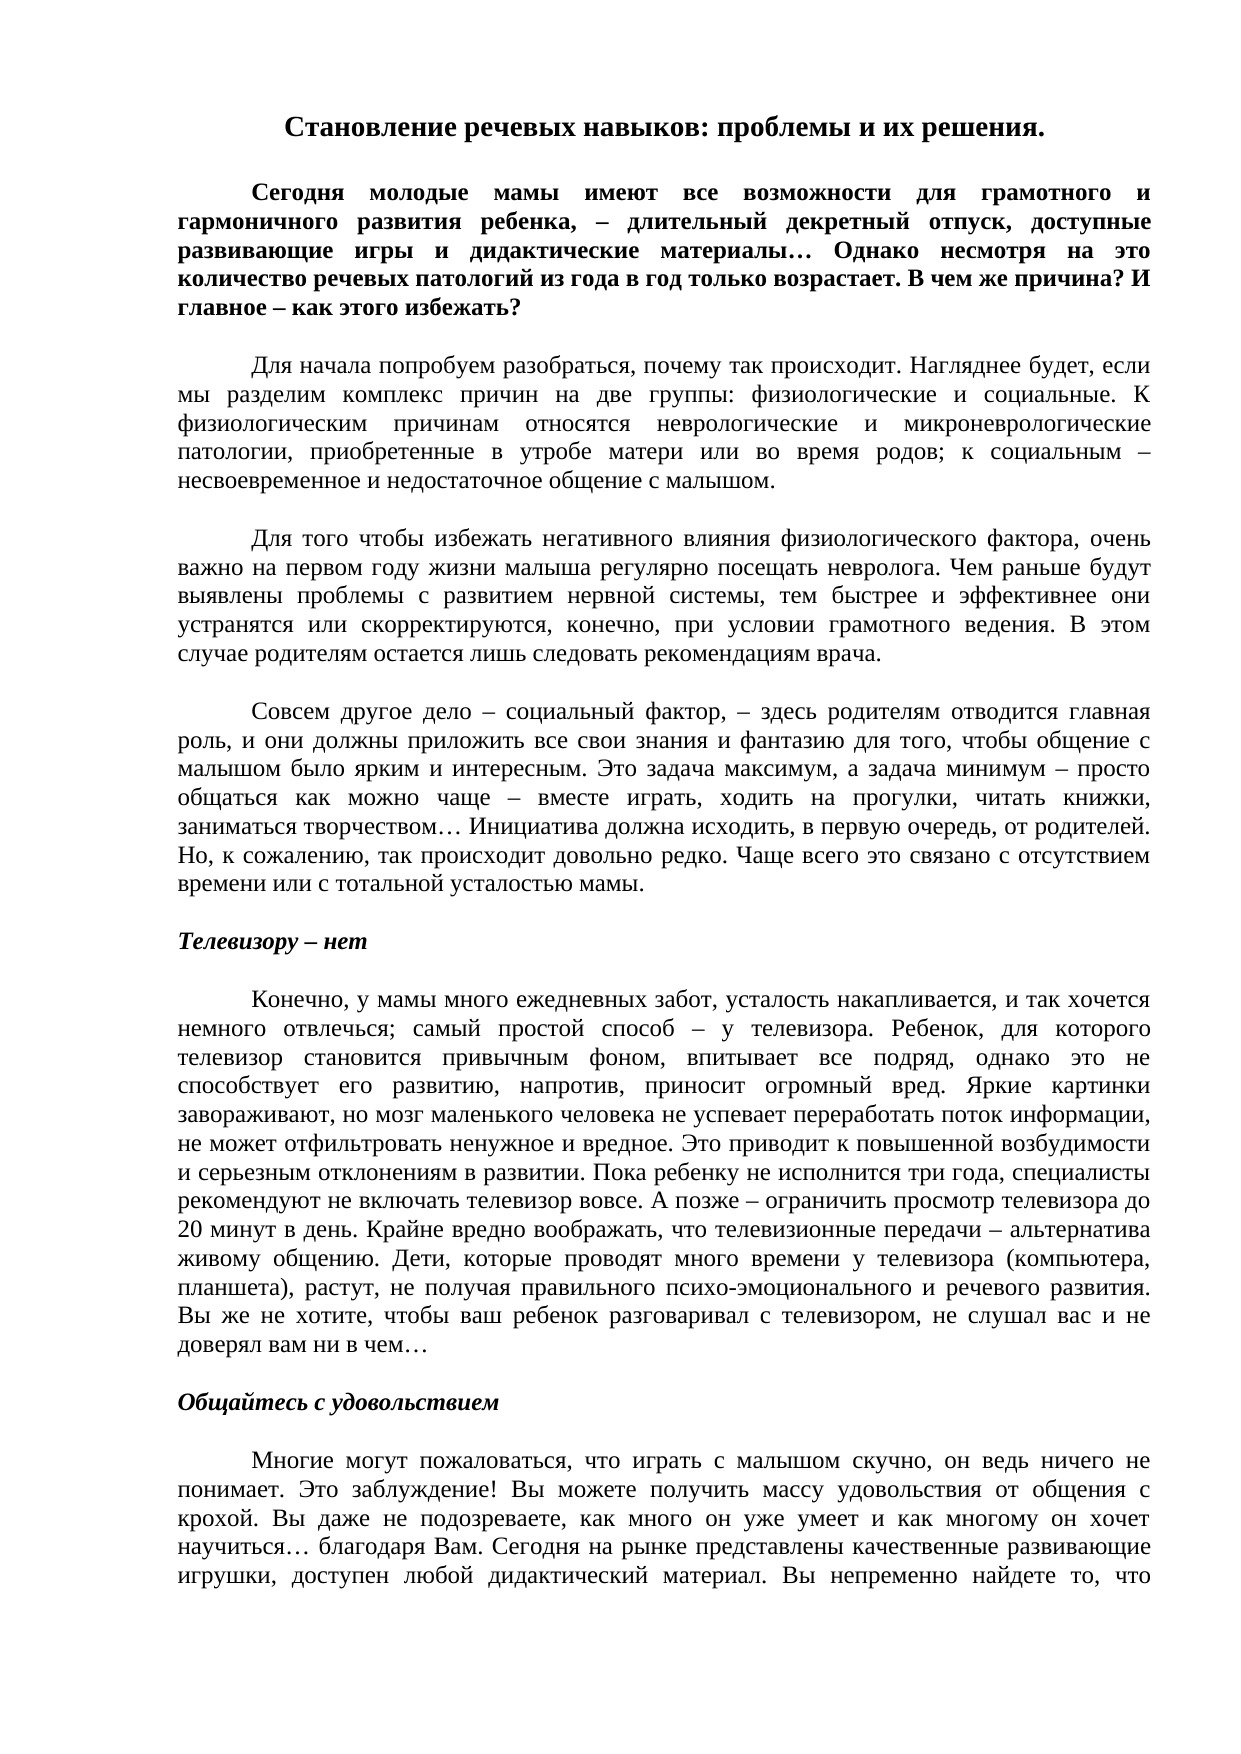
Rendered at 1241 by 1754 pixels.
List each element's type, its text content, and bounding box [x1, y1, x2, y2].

text Для начала попробуем разобраться, почему так происходит. Нагляднее будет, если мы разделим комплекс причин на две группы: физиологические и социальные. К физиологическим причинам относятся неврологические и микроневрологические патологии, приобретенные в утробе матери или во время родов; к социальным – несвоевременное и недостаточное общение с малышом. [177, 350, 1152, 494]
text Конечно, у мамы много ежедневных забот, усталость накапливается, и так хочется немного отвлечься; самый простой способ – у телевизора. Ребенок, для которого телевизор становится привычным фоном, впитывает все подряд, однако это не способствует его развитию, напротив, приносит огромный вред. Яркие картинки завораживают, но мозг маленького человека не успевает переработать поток информации, не может отфильтровать ненужное и вредное. Это приводит к повышенной возбудимости и серьезным отклонениям в развитии. Пока ребенку не исполнится три года, специалисты рекомендуют не включать телевизор вовсе. А позже – ограничить просмотр телевизора до 20 минут в день. Крайне вредно воображать, что телевизионные передачи – альтернатива живому общению. Дети, которые проводят много времени у телевизора (компьютера, планшета), растут, не получая правильного психо-эмоционального и речевого развития. Вы же не хотите, чтобы ваш ребенок разговаривал с телевизором, не слушал вас и не доверял вам ни в чем… [177, 984, 1152, 1358]
subtitle Становление речевых навыков: проблемы и их решения. [177, 109, 1152, 143]
text Сегодня молодые мамы имеют все возможности для грамотного и гармоничного развития ребенка, – длительный декретный отпуск, доступные развивающие игры и дидактические материалы… Однако несмотря на это количество речевых патологий из года в год только возрастает. В чем же причина? И главное – как этого избежать? [177, 177, 1152, 321]
text Совсем другое дело – социальный фактор, – здесь родителям отводится главная роль, и они должны приложить все свои знания и фантазию для того, чтобы общение с малышом было ярким и интересным. Это задача максимум, а задача минимум – просто общаться как можно чаще – вместе играть, ходить на прогулки, читать книжки, заниматься творчеством… Инициатива должна исходить, в первую очередь, от родителей. Но, к сожалению, так происходит довольно редко. Чаще всего это связано с отсутствием времени или с тотальной усталостью мамы. [177, 696, 1152, 897]
text Общайтесь с удовольствием [177, 1387, 1152, 1416]
text Для того чтобы избежать негативного влияния физиологического фактора, очень важно на первом году жизни малыша регулярно посещать невролога. Чем раньше будут выявлены проблемы с развитием нервной системы, тем быстрее и эффективнее они устранятся или скорректируются, конечно, при условии грамотного ведения. В этом случае родителям остается лишь следовать рекомендациям врача. [177, 523, 1152, 667]
text Телевизору – нет [177, 926, 1152, 955]
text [177, 1445, 1152, 1589]
